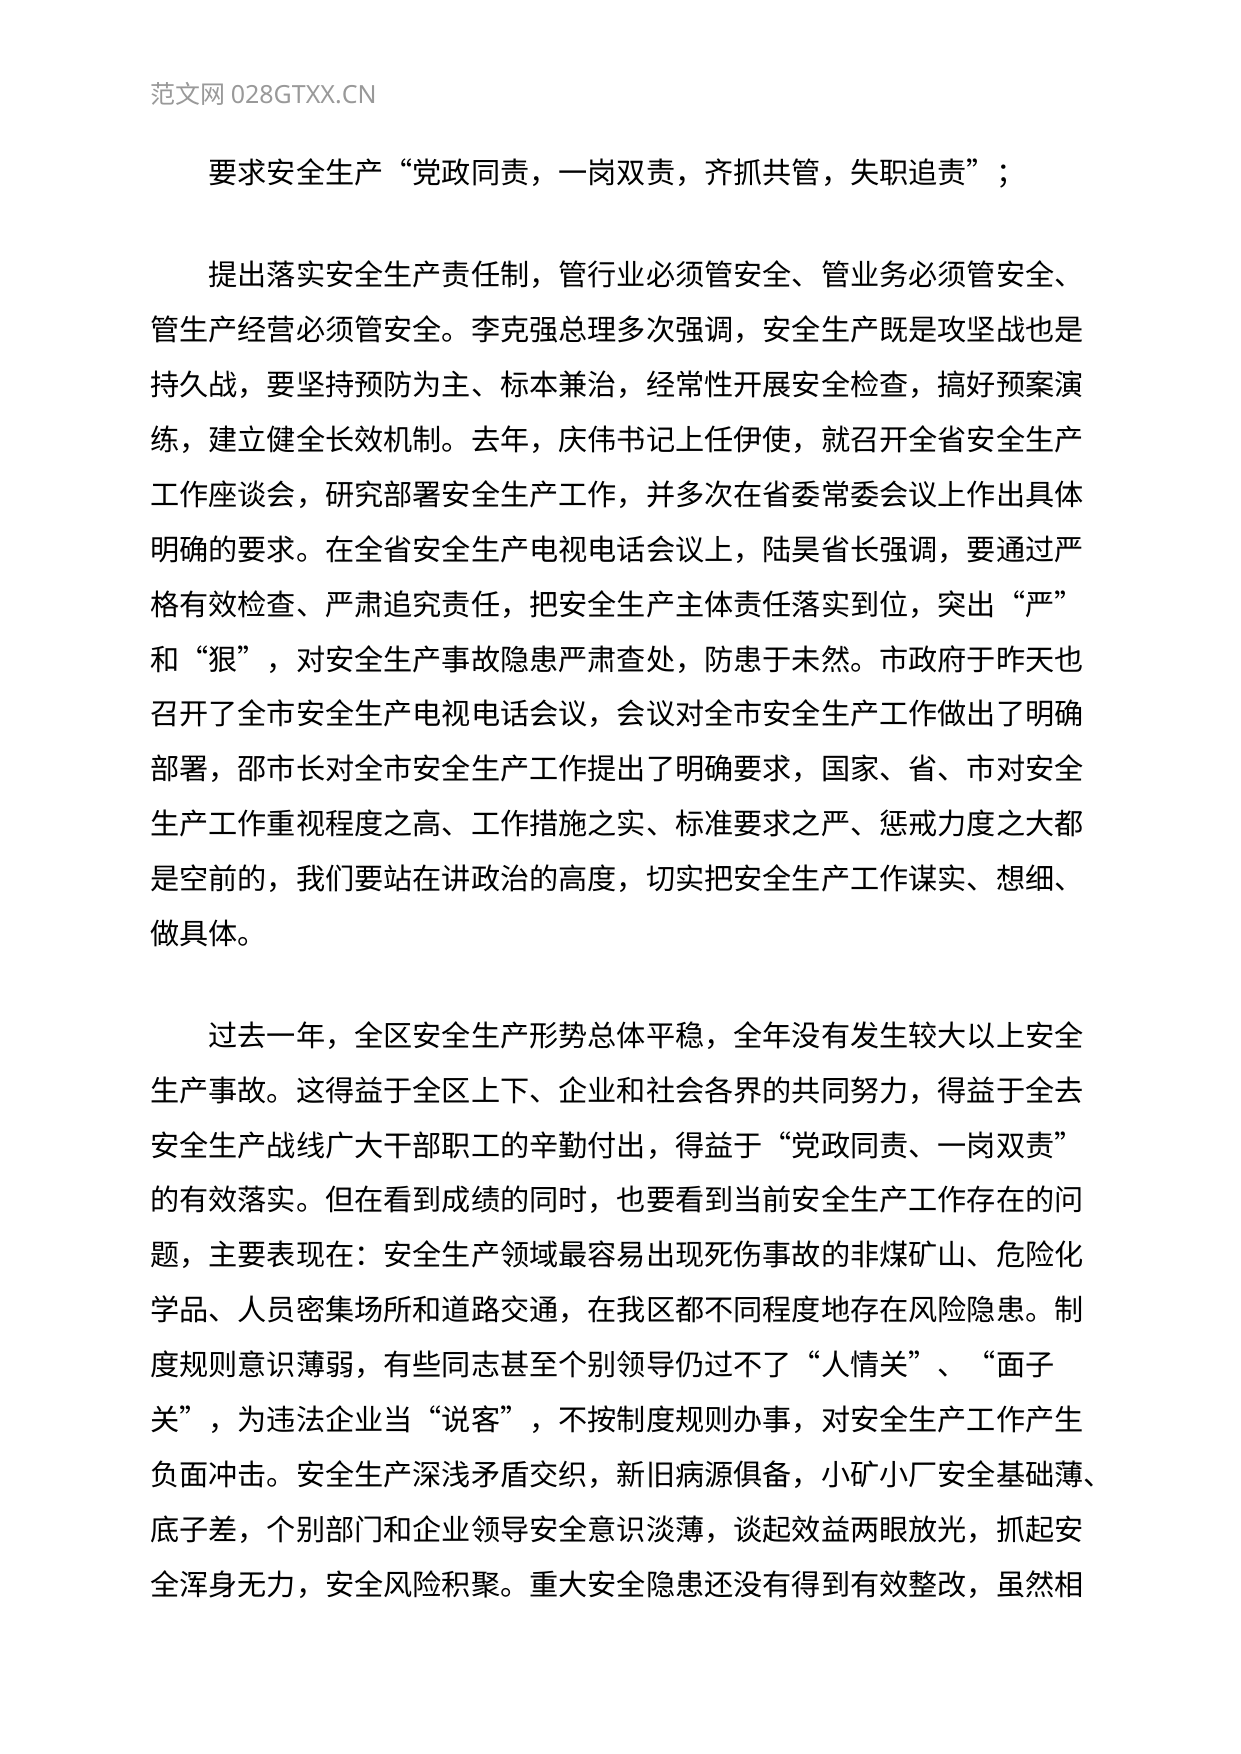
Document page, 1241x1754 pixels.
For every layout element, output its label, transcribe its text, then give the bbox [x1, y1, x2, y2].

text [150, 1012, 1090, 1603]
text 提出落实安全生产责任制，管行业必须管安全、管业务必须管安全、管生产经营必须管安全。李克强总理多次强调，安全生产既是攻坚战也是持久战，要坚持预防为主、标本兼治，经常性开展安全检查，搞好预案演练，建立健全长效机制。去年，庆伟书记上任伊使，就召开全省安全生产工作座谈会，研究部署安全生产工作，并多次在省委常委会议上作出具体明确的要求。在全省安全生产电视电话会议上，陆昊省长强调，要通过严格有效检查、严肃追究责任，把安全生产主体责任落实到位，突出“严”和“狠”，对安全生产事故隐患严肃查处，防患于未然。市政府于昨天也召开了全市安全生产电视电话会议，会议对全市安全生产工作做出了明确部署，邵市长对全市安全生产工作提出了明确要求，国家、省、市对安全生产工作重视程度之高、工作措施之实、标准要求之严、惩戒力度之大都是空前的，我们要站在讲政治的高度，切实把安全生产工作谋实、想细、做具体。 [150, 252, 1090, 953]
text 要求安全生产“党政同责，一岗双责，齐抓共管，失职追责”； [150, 150, 1090, 192]
